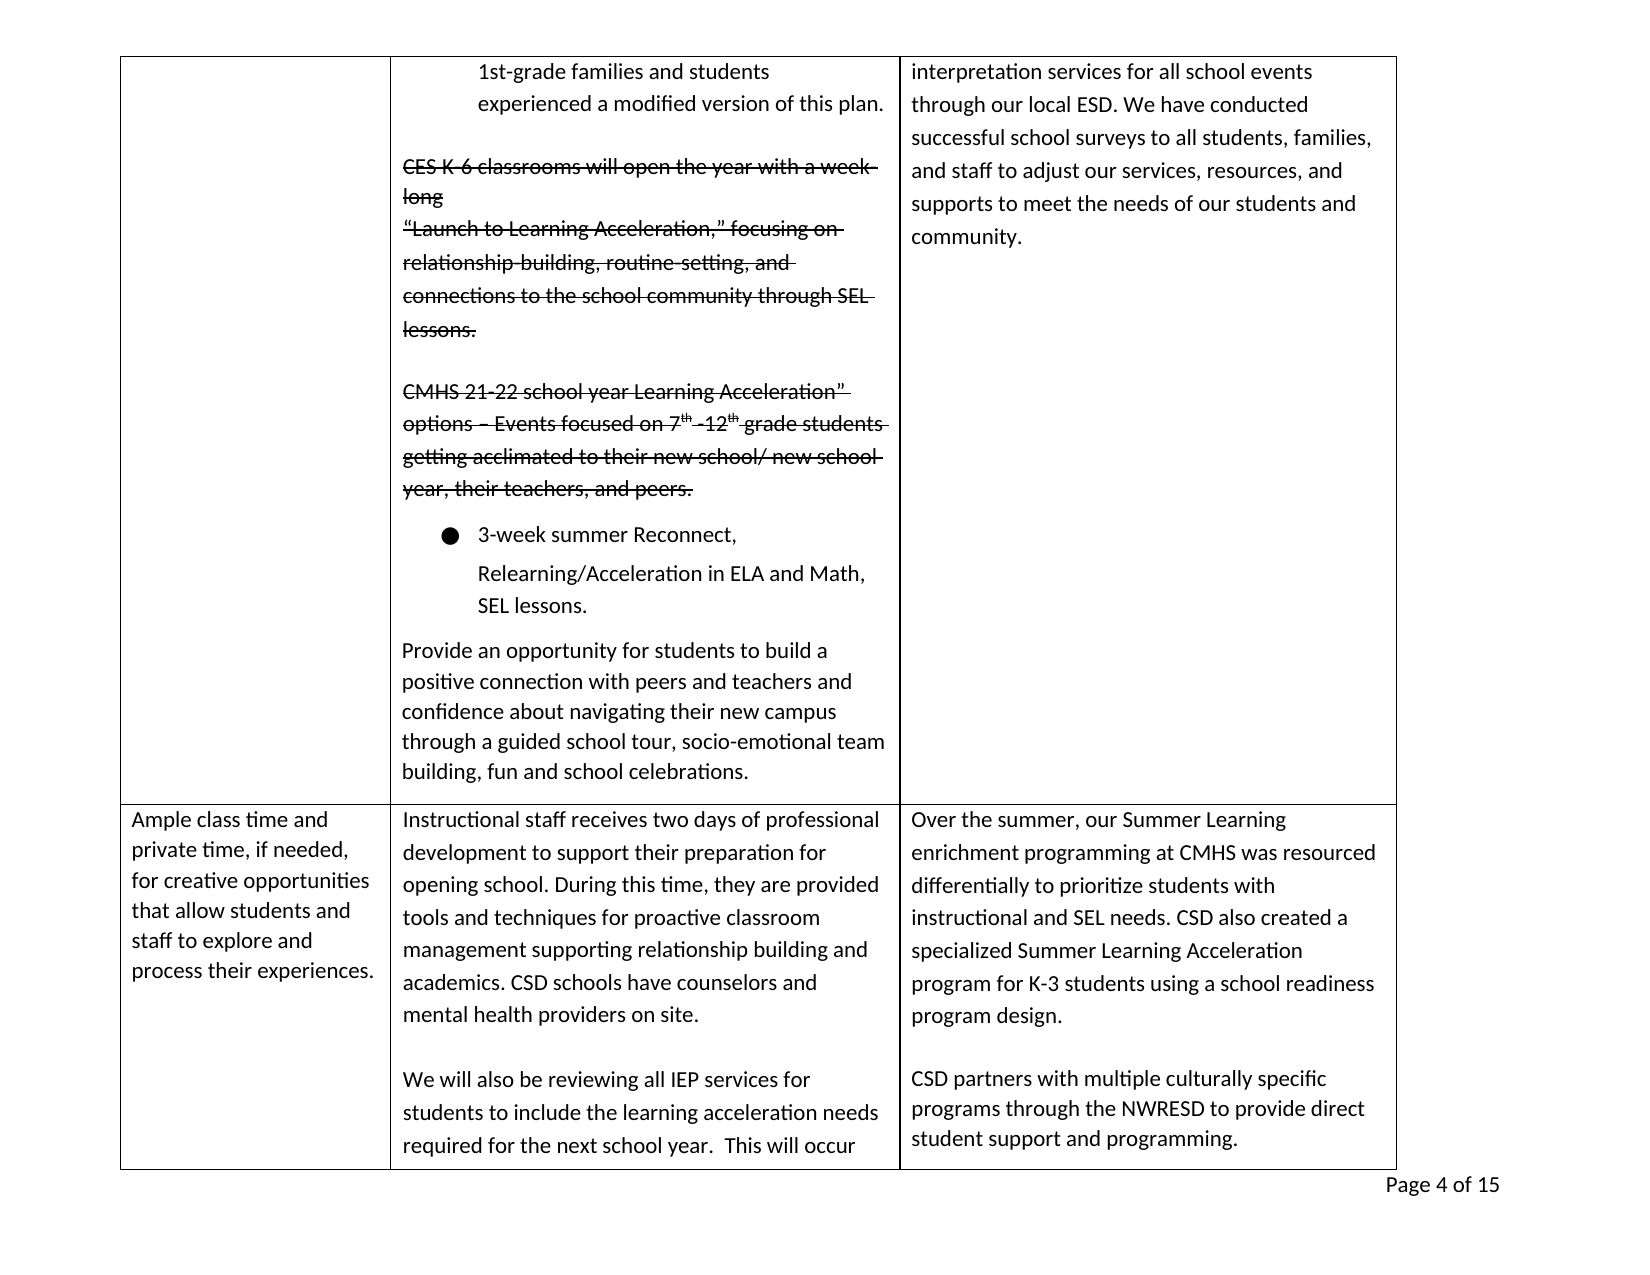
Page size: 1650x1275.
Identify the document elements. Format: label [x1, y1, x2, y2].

table_cell [901, 57, 1396, 804]
table_cell [121, 57, 390, 804]
table_cell [391, 57, 899, 804]
table_cell [391, 805, 899, 1169]
table_cell [121, 805, 390, 1169]
table_cell [901, 805, 1396, 1169]
